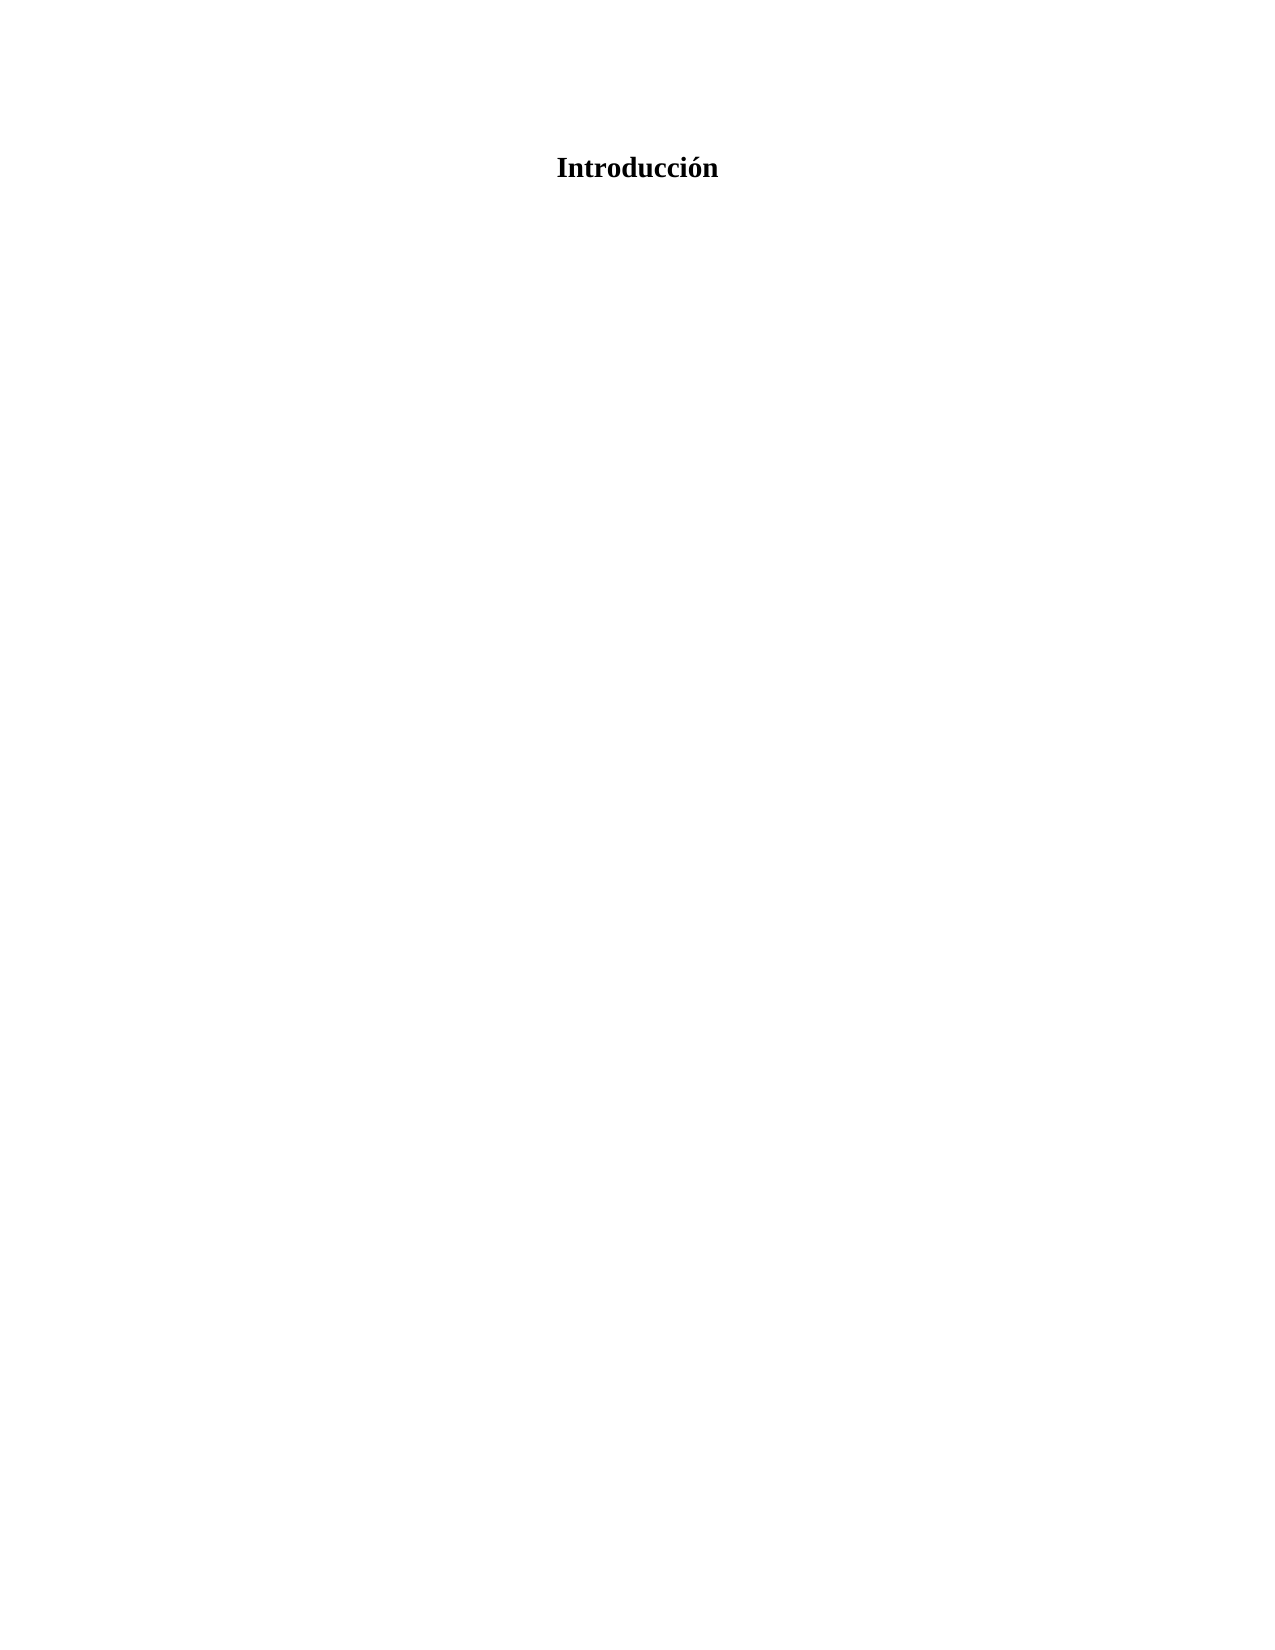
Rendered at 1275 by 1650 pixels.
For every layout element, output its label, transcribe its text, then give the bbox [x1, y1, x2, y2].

subtitle Introducción [150, 150, 1125, 183]
